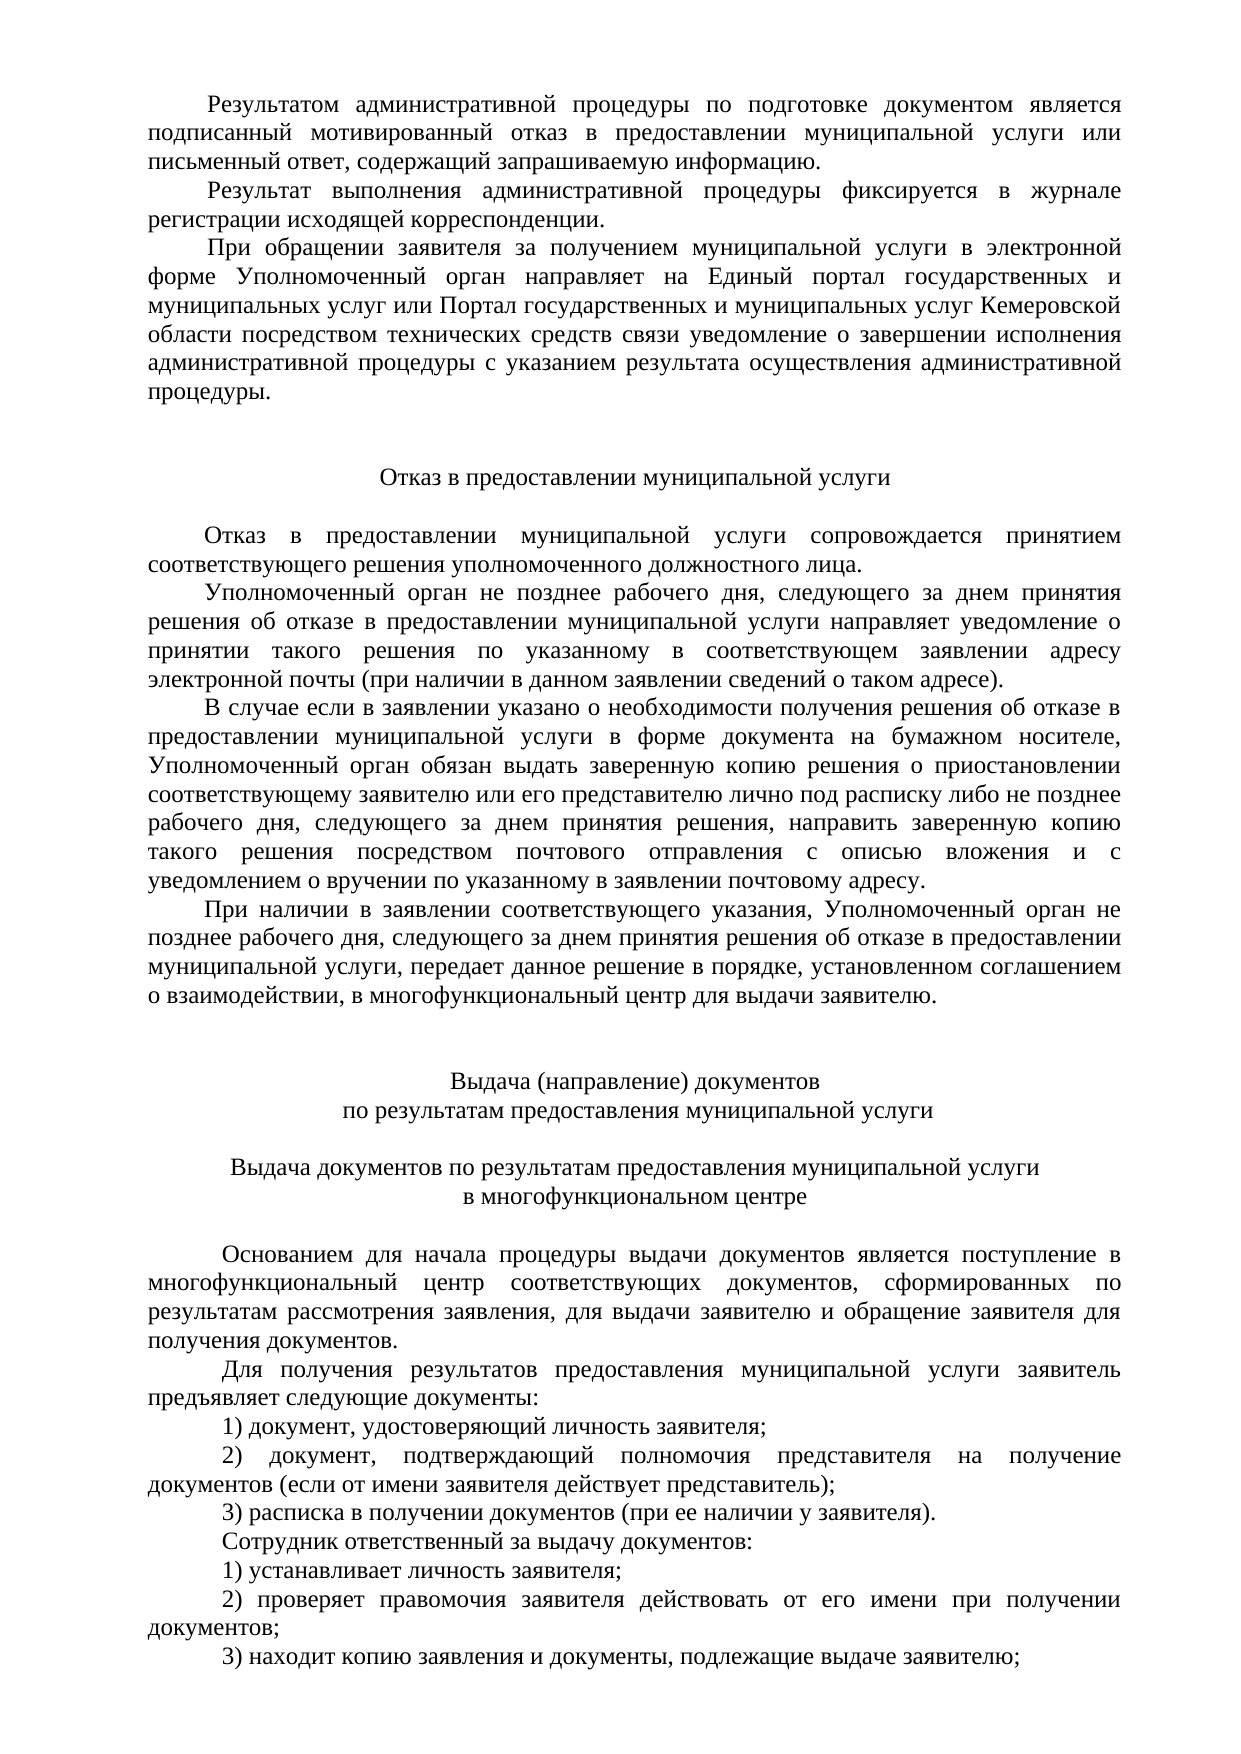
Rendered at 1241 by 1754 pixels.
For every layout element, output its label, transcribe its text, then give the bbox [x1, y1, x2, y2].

text Результатом административной процедуры по подготовке документом является подписанный мотивированный отказ в предоставлении муниципальной услуги или письменный ответ, содержащий запрашиваемую информацию. [148, 89, 1122, 175]
text в многофункциональном центре [148, 1181, 1122, 1210]
text по результатам предоставления муниципальной услуги [148, 1095, 1122, 1124]
text 2) проверяет правомочия заявителя действовать от его имени при получении документов; [148, 1584, 1122, 1641]
text Основанием для начала процедуры выдачи документов является поступление в многофункциональный центр соответствующих документов, сформированных по результатам рассмотрения заявления, для выдачи заявителю и обращение заявителя для получения документов. [148, 1239, 1122, 1354]
text В случае если в заявлении указано о необходимости получения решения об отказе в предоставлении муниципальной услуги в форме документа на бумажном носителе, Уполномоченный орган обязан выдать заверенную копию решения о приостановлении соответствующему заявителю или его представителю лично под расписку либо не позднее рабочего дня, следующего за днем принятия решения, направить заверенную копию такого решения посредством почтового отправления с описью вложения и с уведомлением о вручении по указанному в заявлении почтовому адресу. [148, 692, 1122, 894]
text Выдача документов по результатам предоставления муниципальной услуги [148, 1152, 1122, 1181]
text 3) расписка в получении документов (при ее наличии у заявителя). [148, 1497, 1122, 1526]
text 1) устанавливает личность заявителя; [148, 1555, 1122, 1584]
text Результат выполнения административной процедуры фиксируется в журнале регистрации исходящей корреспонденции. [148, 175, 1122, 232]
text При обращении заявителя за получением муниципальной услуги в электронной форме Уполномоченный орган направляет на Единый портал государственных и муниципальных услуг или Портал государственных и муниципальных услуг Кемеровской области посредством технических средств связи уведомление о завершении исполнения административной процедуры с указанием результата осуществления административной процедуры. [148, 232, 1122, 405]
text 3) находит копию заявления и документы, подлежащие выдаче заявителю; [148, 1641, 1122, 1670]
text Выдача (направление) документов [148, 1066, 1122, 1095]
text 1) документ, удостоверяющий личность заявителя; [148, 1411, 1122, 1440]
text Отказ в предоставлении муниципальной услуги сопровождается принятием соответствующего решения уполномоченного должностного лица. [148, 520, 1122, 577]
text Отказ в предоставлении муниципальной услуги [148, 462, 1122, 491]
text Для получения результатов предоставления муниципальной услуги заявитель предъявляет следующие документы: [148, 1354, 1122, 1411]
text При наличии в заявлении соответствующего указания, Уполномоченный орган не позднее рабочего дня, следующего за днем принятия решения об отказе в предоставлении муниципальной услуги, передает данное решение в порядке, установленном соглашением о взаимодействии, в многофункциональный центр для выдачи заявителю. [148, 894, 1122, 1009]
text Сотрудник ответственный за выдачу документов: [148, 1526, 1122, 1555]
text Уполномоченный орган не позднее рабочего дня, следующего за днем принятия решения об отказе в предоставлении муниципальной услуги направляет уведомление о принятии такого решения по указанному в соответствующем заявлении адресу электронной почты (при наличии в данном заявлении сведений о таком адресе). [148, 577, 1122, 692]
text 2) документ, подтверждающий полномочия представителя на получение документов (если от имени заявителя действует представитель); [148, 1440, 1122, 1497]
